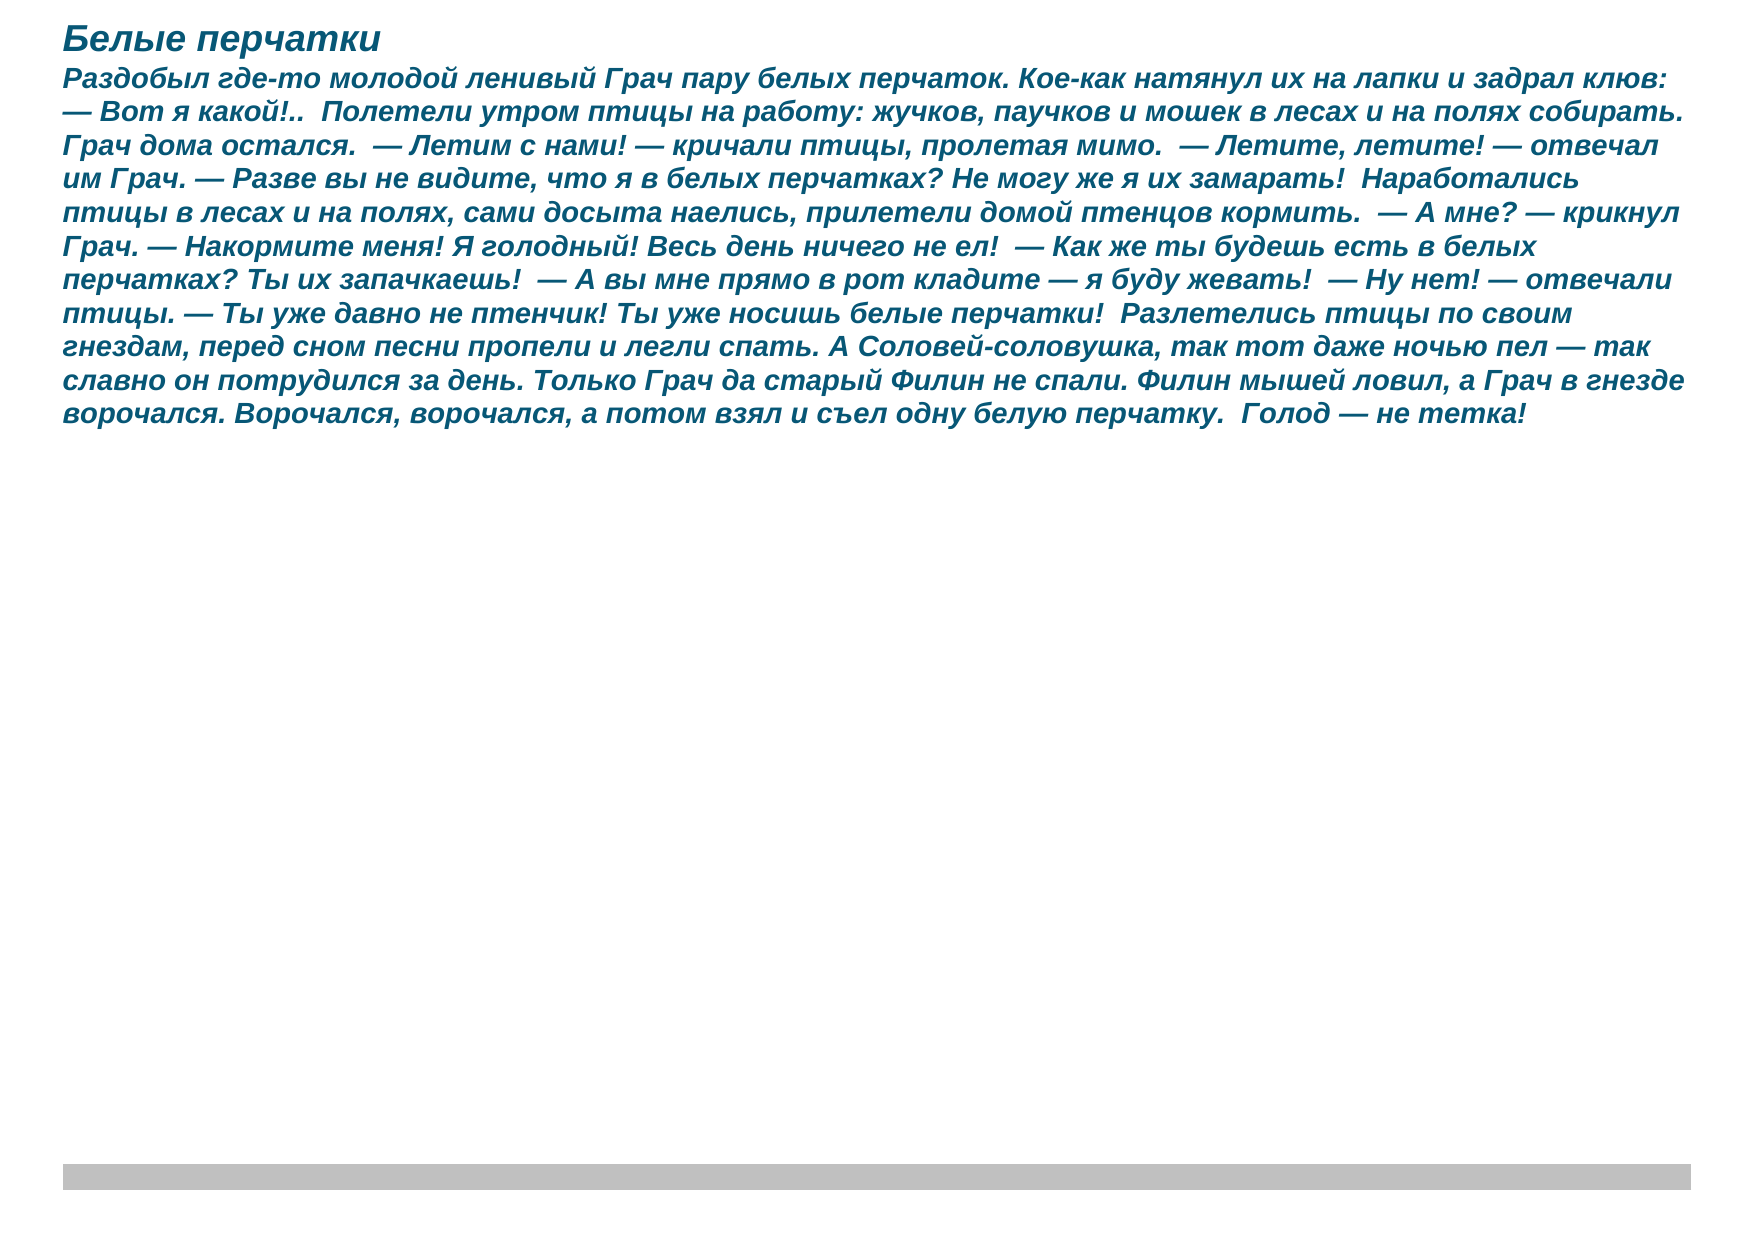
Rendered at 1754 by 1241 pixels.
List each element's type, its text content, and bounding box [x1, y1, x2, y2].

text Раздобыл где-то молодой ленивый Грач пару белых перчаток. Кое-как натянул их на лапки и задрал клюв: [62, 61, 1691, 430]
subtitle Белые перчатки [62, 17, 1691, 60]
